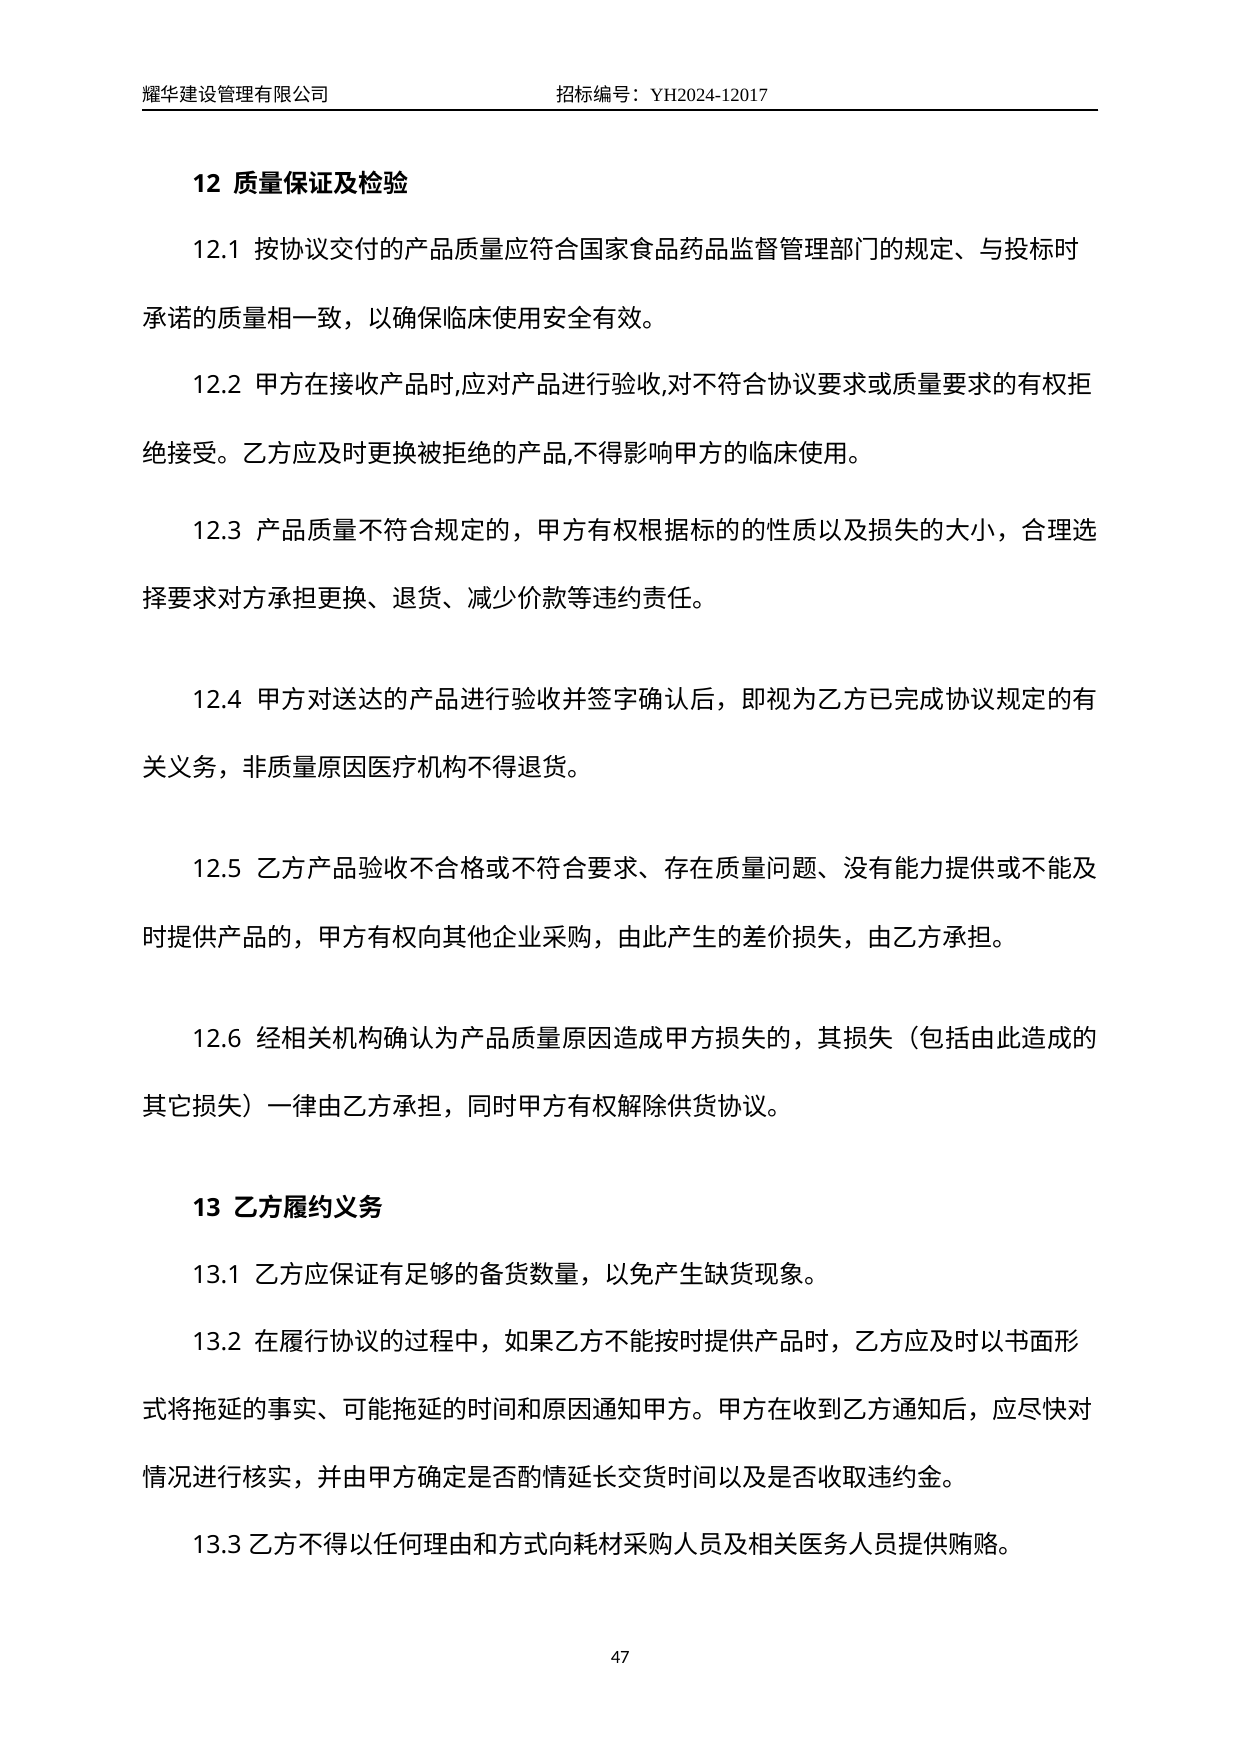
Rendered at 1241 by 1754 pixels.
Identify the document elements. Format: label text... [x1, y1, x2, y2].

text 12.5 乙方产品验收不合格或不符合要求、存在质量问题、没有能力提供或不能及时提供产品的，甲方有权向其他企业采购，由此产生的差价损失，由乙方承担。 [142, 834, 1098, 968]
text 12.4 甲方对送达的产品进行验收并签字确认后，即视为乙方已完成协议规定的有关义务，非质量原因医疗机构不得退货。 [142, 665, 1098, 798]
text 12.2 甲方在接收产品时,应对产品进行验收,对不符合协议要求或质量要求的有权拒绝接受。乙方应及时更换被拒绝的产品,不得影响甲方的临床使用。 [142, 350, 1098, 484]
text 13.3 乙方不得以任何理由和方式向耗材采购人员及相关医务人员提供贿赂。 [142, 1510, 1098, 1575]
text 12 质量保证及检验 [142, 149, 1098, 214]
text 12.3 产品质量不符合规定的，甲方有权根据标的的性质以及损失的大小，合理选择要求对方承担更换、退货、减少价款等违约责任。 [142, 496, 1098, 629]
text 13.2 在履行协议的过程中，如果乙方不能按时提供产品时，乙方应及时以书面形式将拖延的事实、可能拖延的时间和原因通知甲方。甲方在收到乙方通知后，应尽快对情况进行核实，并由甲方确定是否酌情延长交货时间以及是否收取违约金。 [142, 1307, 1098, 1508]
text 13.1 乙方应保证有足够的备货数量，以免产生缺货现象。 [142, 1240, 1098, 1305]
text 13 乙方履约义务 [142, 1173, 1098, 1238]
text 12.6 经相关机构确认为产品质量原因造成甲方损失的，其损失（包括由此造成的其它损失）一律由乙方承担，同时甲方有权解除供货协议。 [142, 1004, 1098, 1137]
text 12.1 按协议交付的产品质量应符合国家食品药品监督管理部门的规定、与投标时承诺的质量相一致，以确保临床使用安全有效。 [142, 215, 1098, 349]
